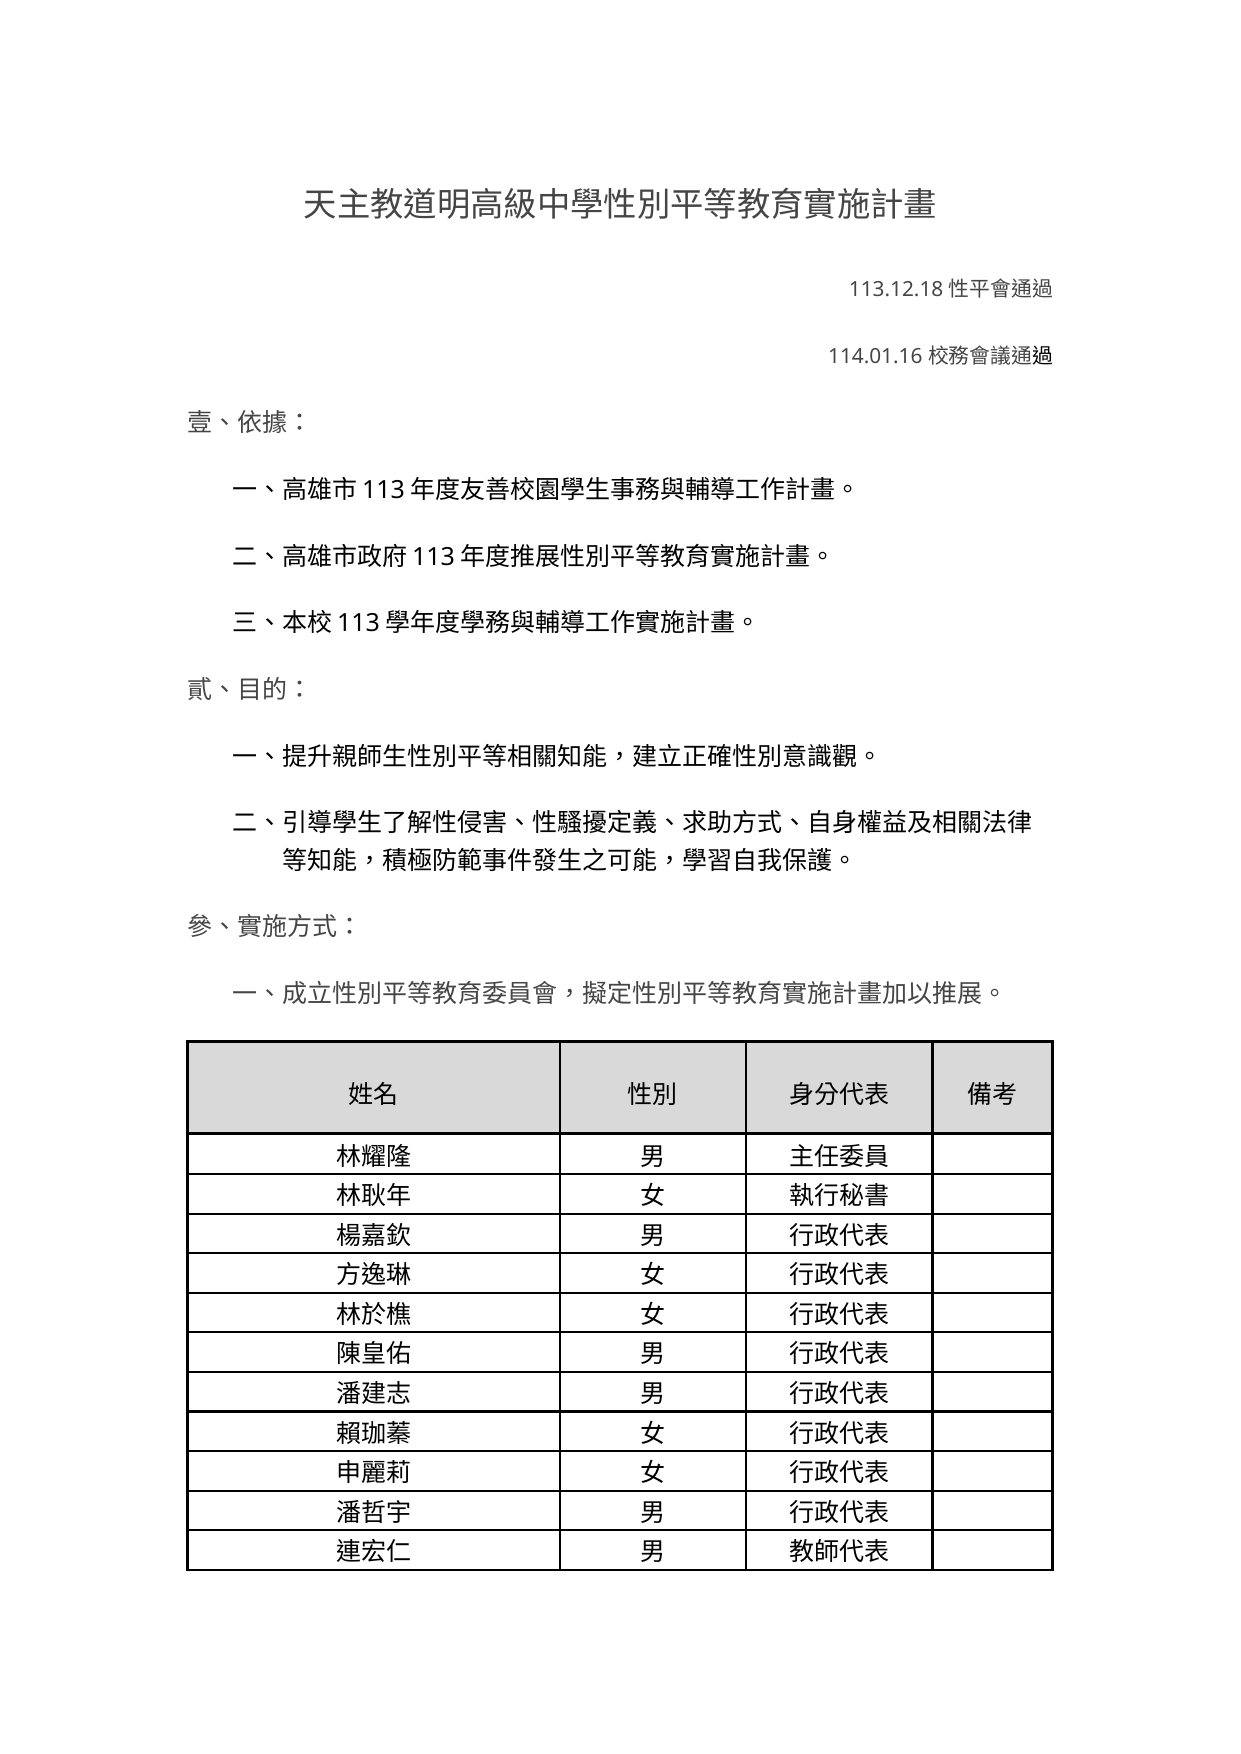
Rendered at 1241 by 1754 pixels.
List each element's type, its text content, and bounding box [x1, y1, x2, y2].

text 一、高雄市113年度友善校園學生事務與輔導工作計畫。 [232, 469, 1053, 506]
text 壹、依據： [187, 402, 1053, 439]
table_cell 行政代表 [747, 1254, 931, 1292]
table_cell 行政代表 [747, 1452, 931, 1489]
text 二、高雄市政府113年度推展性別平等教育實施計畫。 [232, 535, 1053, 573]
table_cell 連宏仁 [189, 1531, 559, 1569]
table_cell 執行秘書 [747, 1175, 931, 1212]
text 114.01.16 校務會議通過 [187, 335, 1053, 373]
table_cell 陳皇佑 [189, 1333, 559, 1371]
table_cell 申麗莉 [189, 1452, 559, 1489]
table_header 姓名 [189, 1043, 559, 1132]
table_cell 男 [561, 1333, 745, 1371]
table_cell [934, 1175, 1051, 1212]
table_cell 教師代表 [747, 1531, 931, 1569]
table_cell [934, 1413, 1051, 1450]
text 一、提升親師生性別平等相關知能，建立正確性別意識觀。 [232, 735, 1053, 773]
text 一、成立性別平等教育委員會，擬定性別平等教育實施計畫加以推展。 [232, 973, 1053, 1010]
table_cell 男 [561, 1492, 745, 1529]
table_cell [934, 1135, 1051, 1173]
table_cell [934, 1294, 1051, 1331]
table_cell 女 [561, 1452, 745, 1489]
table_cell [934, 1215, 1051, 1252]
table_cell 女 [561, 1175, 745, 1212]
table_cell [934, 1254, 1051, 1292]
table_cell 潘哲宇 [189, 1492, 559, 1529]
text 貳、目的： [187, 669, 1053, 706]
table_cell 林耀隆 [189, 1135, 559, 1173]
table_header 身分代表 [747, 1043, 931, 1132]
table_cell 主任委員 [747, 1135, 931, 1173]
table_cell [934, 1333, 1051, 1371]
text 113.12.18 性平會通過 [187, 269, 1053, 306]
text 天主教道明高級中學性別平等教育實施計畫 [187, 164, 1053, 239]
table_cell 賴珈蓁 [189, 1413, 559, 1450]
table_cell 男 [561, 1135, 745, 1173]
table_cell 行政代表 [747, 1492, 931, 1529]
table_header 備考 [934, 1043, 1051, 1132]
table_cell 楊嘉欽 [189, 1215, 559, 1252]
table_cell 行政代表 [747, 1373, 931, 1410]
table_cell 行政代表 [747, 1333, 931, 1371]
text 參、實施方式： [187, 906, 1053, 944]
table_cell 男 [561, 1531, 745, 1569]
text 三、本校113學年度學務與輔導工作實施計畫。 [232, 602, 1053, 639]
table_cell 男 [561, 1373, 745, 1410]
text 二、引導學生了解性侵害、性騷擾定義、求助方式、自身權益及相關法律等知能，積極防範事件發生之可能，學習自我保護。 [232, 802, 1053, 877]
table_cell 方逸琳 [189, 1254, 559, 1292]
table_cell 行政代表 [747, 1215, 931, 1252]
table_cell 行政代表 [747, 1294, 931, 1331]
table_cell [934, 1452, 1051, 1489]
table_cell [934, 1531, 1051, 1569]
table_cell 男 [561, 1215, 745, 1252]
table_cell 潘建志 [189, 1373, 559, 1410]
table_cell 女 [561, 1294, 745, 1331]
table_cell 林於樵 [189, 1294, 559, 1331]
table_cell [934, 1492, 1051, 1529]
table_cell 行政代表 [747, 1413, 931, 1450]
table_cell 林耿年 [189, 1175, 559, 1212]
table_cell [934, 1373, 1051, 1410]
table_cell 女 [561, 1254, 745, 1292]
table_cell 女 [561, 1413, 745, 1450]
table_header 性別 [561, 1043, 745, 1132]
